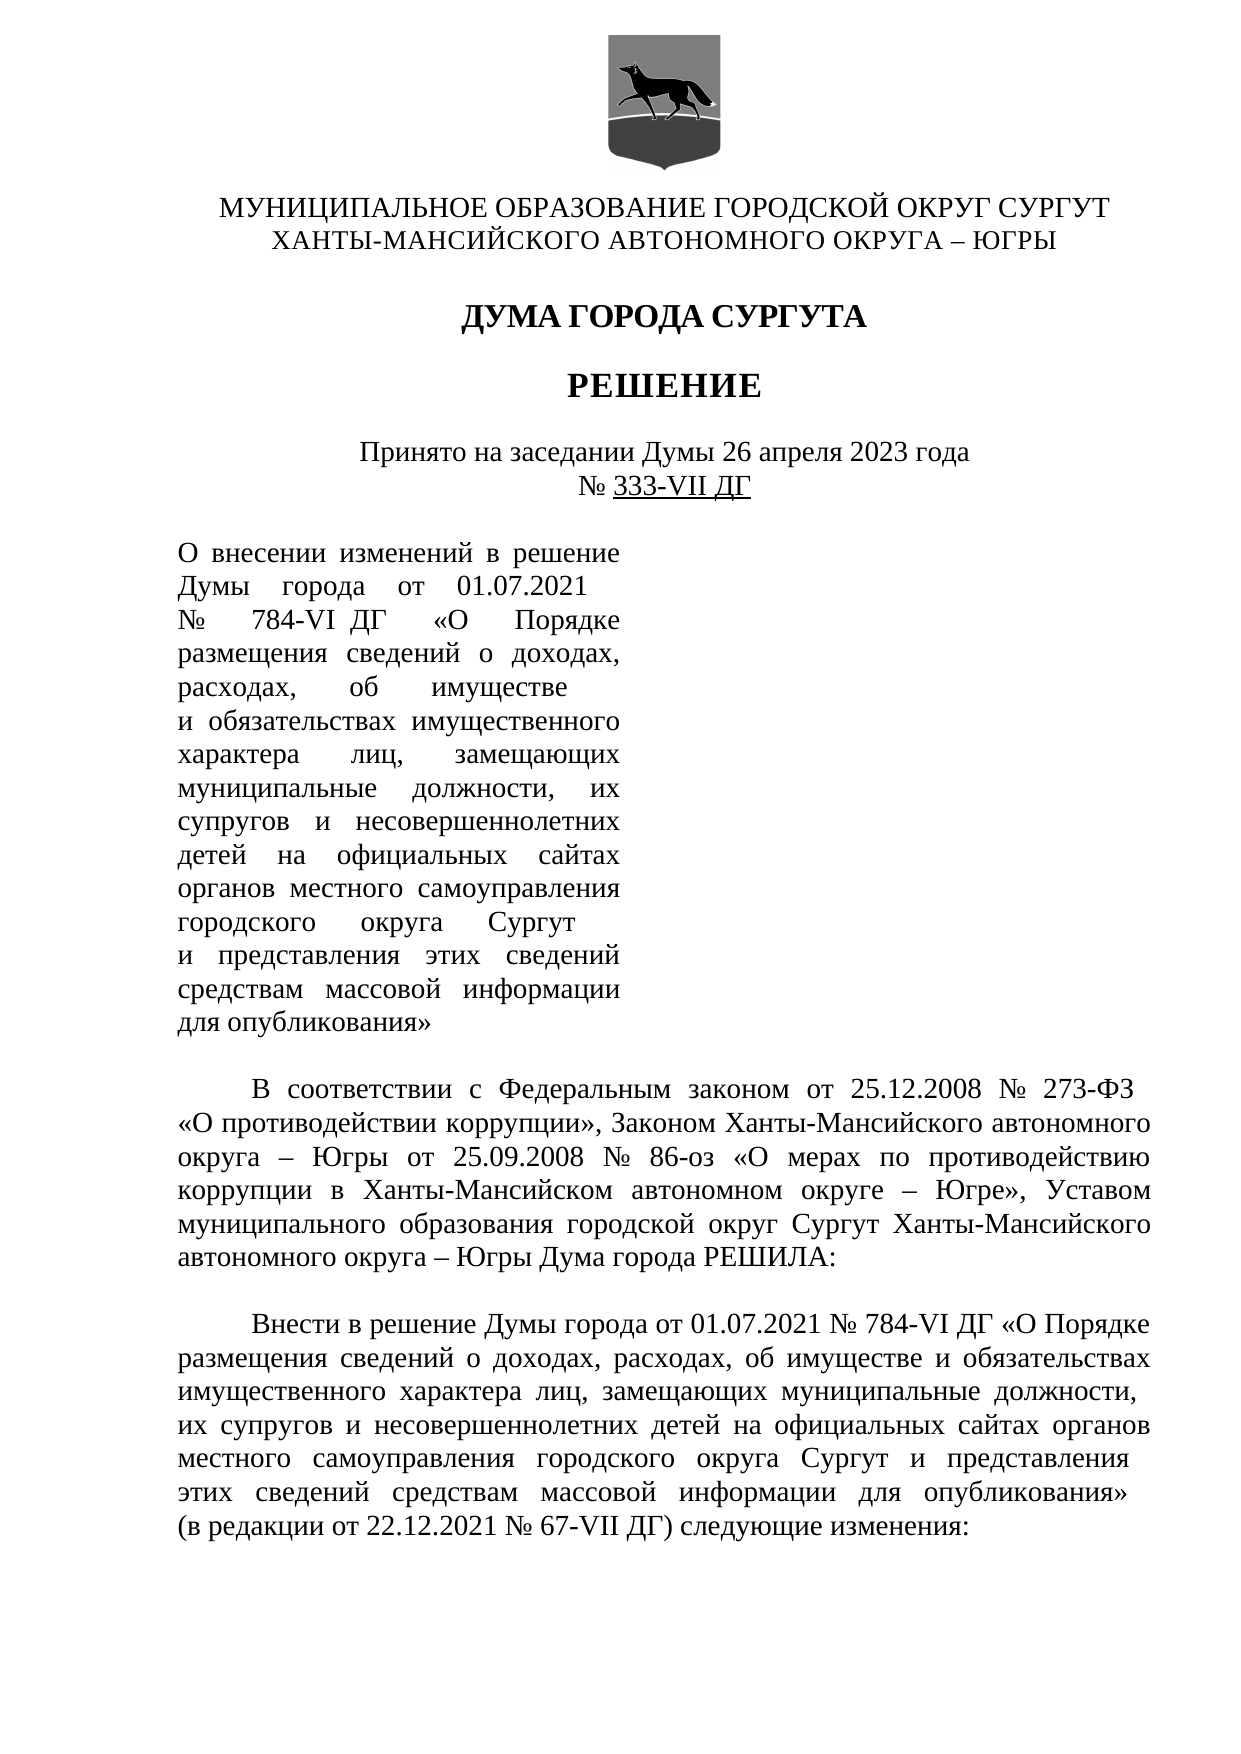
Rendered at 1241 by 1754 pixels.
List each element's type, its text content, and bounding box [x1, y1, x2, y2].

text № 333-VII ДГ [177, 468, 1152, 501]
text Принято на заседании Думы 26 апреля 2023 года [177, 434, 1152, 468]
text В соответствии с Федеральным законом от 25.12.2008 № 273-ФЗ «О противодействии коррупции», Законом Ханты-Мансийского автономного округа – Югры от 25.09.2008 № 86-оз «О мерах по противодействию коррупции в Ханты-Мансийском автономном округе – Югре», Уставом муниципального образования городской округ Сургут Ханты-Мансийского автономного округа – Югры Дума города РЕШИЛА: [177, 1072, 1152, 1273]
text Внести в решение Думы города от 01.07.2021 № 784-VI ДГ «О Порядке размещения сведений о доходах, расходах, об имуществе и обязательствах имущественного характера лиц, замещающих муниципальные должности, их супругов и несовершеннолетних детей на официальных сайтах органов местного самоуправления городского округа Сургут и представления этих сведений средствам массовой информации для опубликования» (в редакции от 22.12.2021 № 67-VII ДГ) следующие изменения: [177, 1306, 1152, 1541]
text О внесении изменений в решение Думы города от 01.07.2021 № 784-VI ДГ «О Порядке размещения сведений о доходах, расходах, об имуществе и обязательствах имущественного характера лиц, замещающих муниципальные должности, их супругов и несовершеннолетних детей на официальных сайтах органов местного самоуправления городского округа Сургут и представления этих сведений средствам массовой информации для опубликования» [177, 535, 620, 1038]
